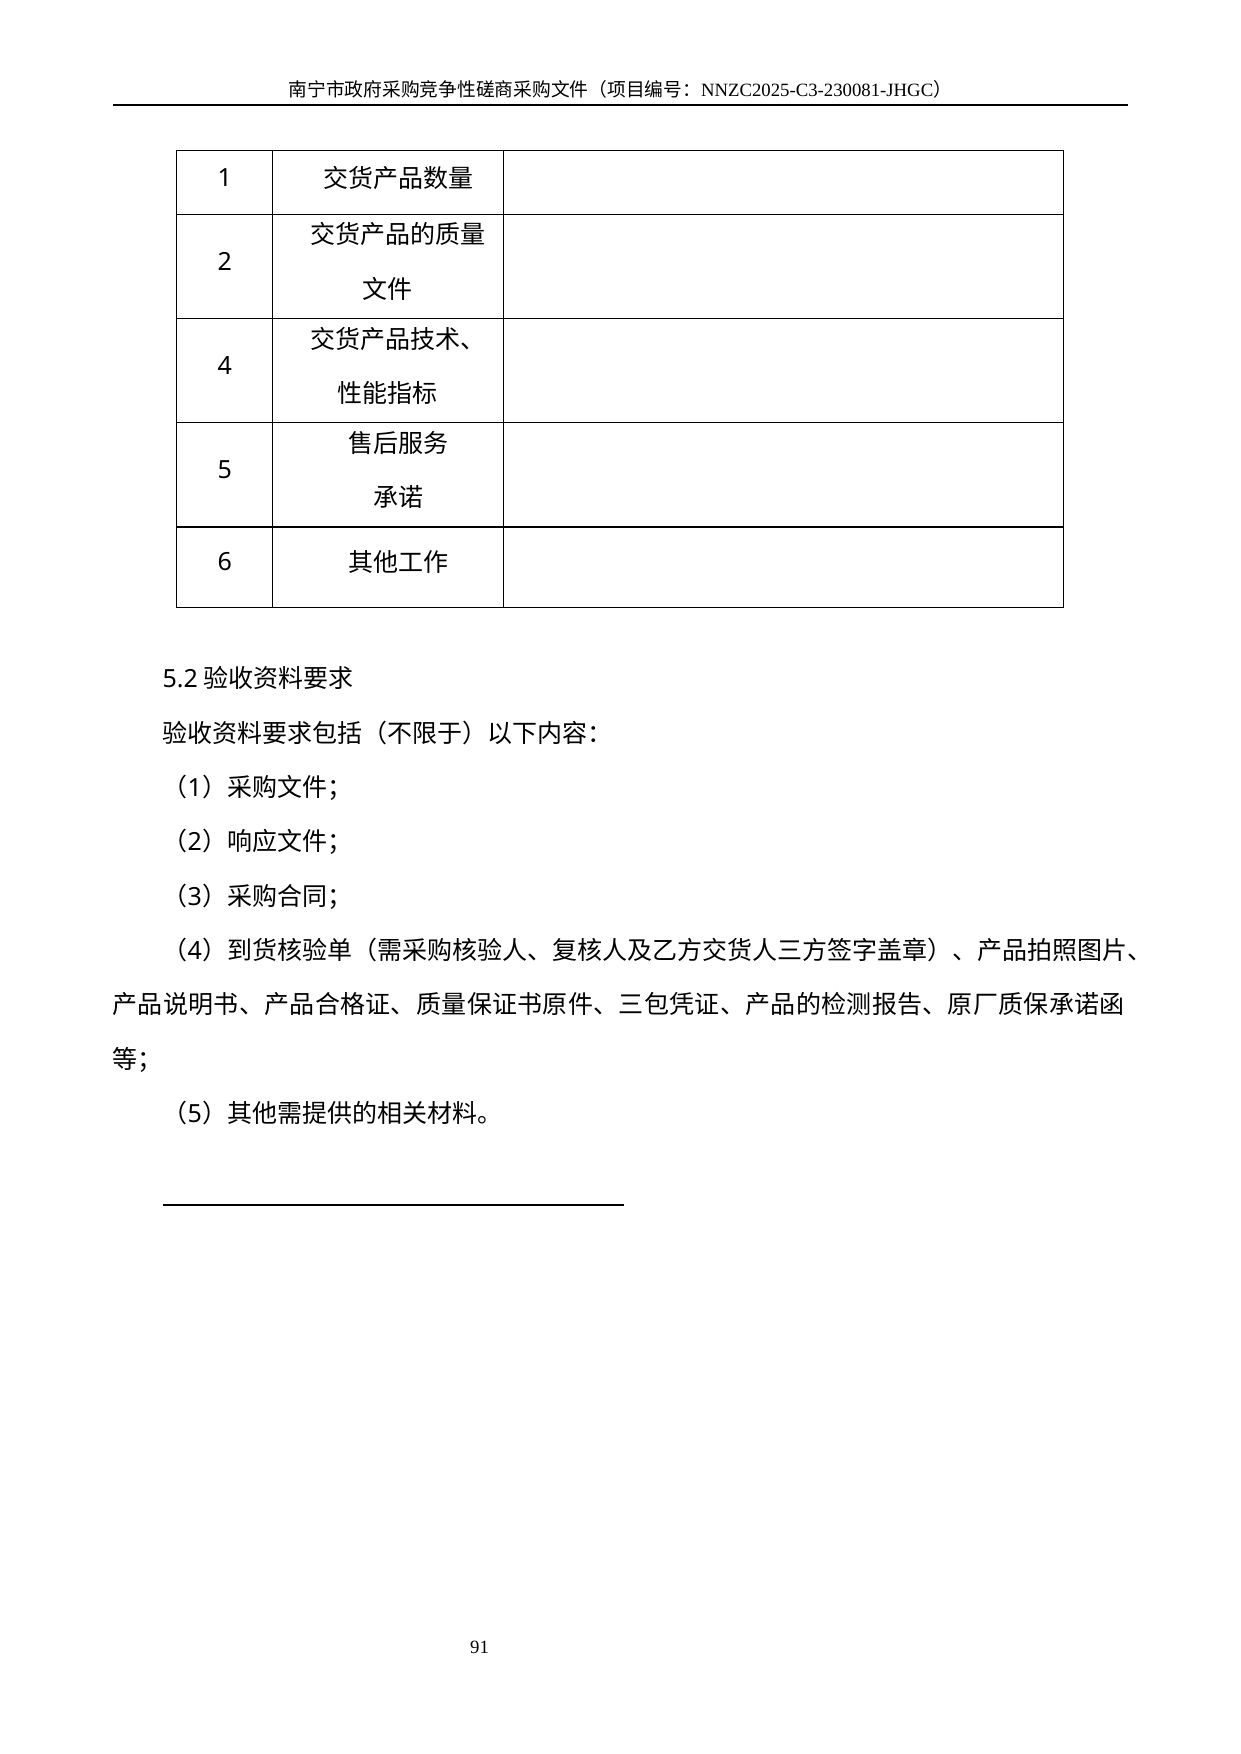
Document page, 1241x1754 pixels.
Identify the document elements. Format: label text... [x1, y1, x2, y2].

text （2）响应文件； [112, 822, 1128, 858]
table_cell 交货产品数量 [273, 151, 503, 214]
table_cell [504, 151, 1063, 214]
table_cell 其他工作 [273, 528, 503, 607]
table_cell 售后服务 承诺 [273, 423, 503, 526]
table_cell 5 [177, 423, 272, 526]
table_cell 4 [177, 319, 272, 422]
table_cell 2 [177, 215, 272, 318]
table_cell 交货产品技术、性能指标 [273, 319, 503, 422]
text 5.2验收资料要求 [112, 659, 1128, 695]
table_cell [504, 528, 1063, 607]
text （5）其他需提供的相关材料。 [112, 1094, 1128, 1130]
text （4）到货核验单（需采购核验人、复核人及乙方交货人三方签字盖章）、产品拍照图片、产品说明书、产品合格证、质量保证书原件、三包凭证、产品的检测报告、原厂质保承诺函等； [112, 931, 1128, 1076]
table_cell [504, 319, 1063, 422]
table_cell 6 [177, 528, 272, 607]
text （3）采购合同； [112, 876, 1128, 912]
table_cell 交货产品的质量文件 [273, 215, 503, 318]
table_cell [504, 423, 1063, 526]
text （1）采购文件； [112, 767, 1128, 804]
table_cell [504, 215, 1063, 318]
text 验收资料要求包括（不限于）以下内容： [112, 713, 1128, 749]
table_cell 1 [177, 151, 272, 214]
